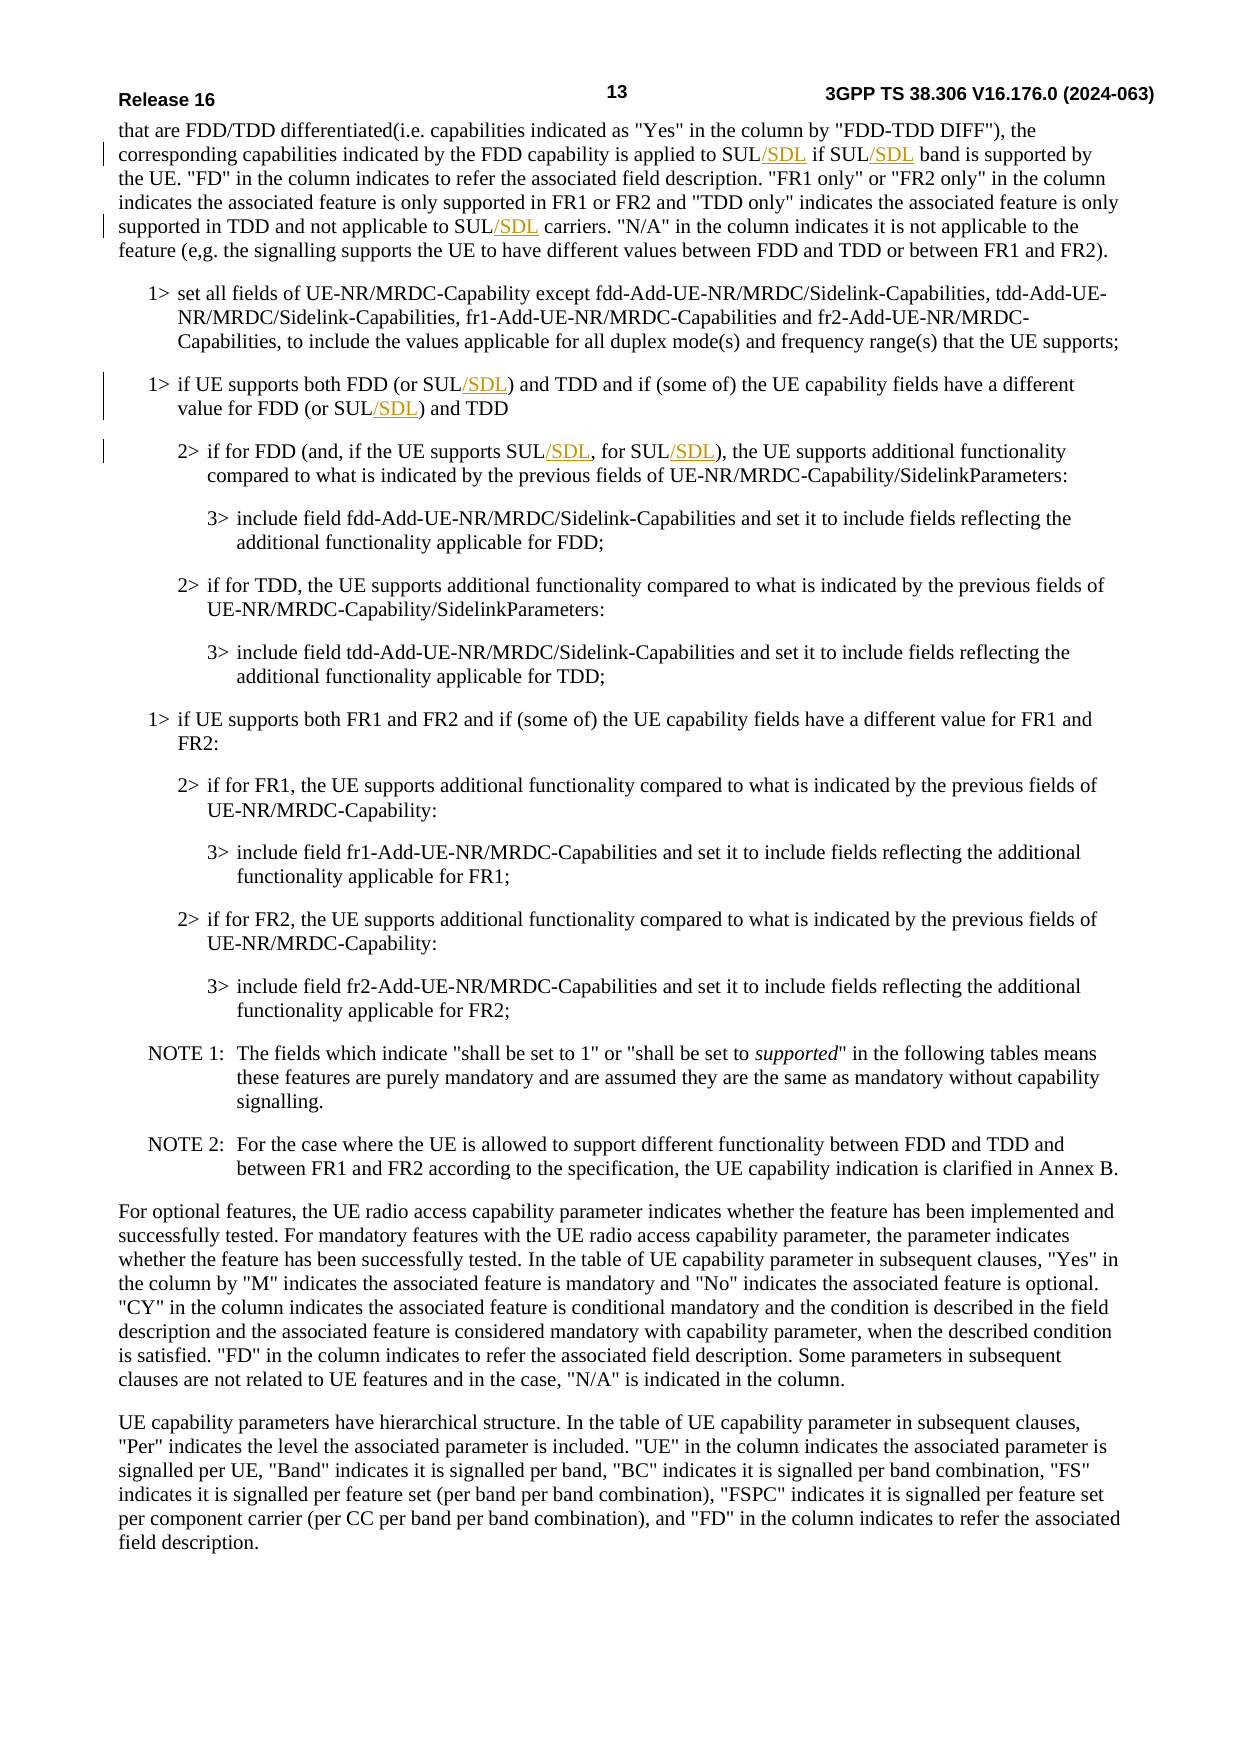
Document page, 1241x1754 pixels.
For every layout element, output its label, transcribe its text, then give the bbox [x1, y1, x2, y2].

text 3> include field fdd-Add-UE-NR/MRDC/Sidelink-Capabilities and set it to include fields reflecting the additional functionality applicable for FDD; [207, 506, 1122, 554]
text 1> set all fields of UE-NR/MRDC-Capability except fdd-Add-UE-NR/MRDC/Sidelink-Capabilities, tdd-Add-UE-NR/MRDC/Sidelink-Capabilities, fr1-Add-UE-NR/MRDC-Capabilities and fr2-Add-UE-NR/MRDC-Capabilities, to include the values applicable for all duplex mode(s) and frequency range(s) that the UE supports; [148, 281, 1122, 353]
text NOTE 1: The fields which indicate "shall be set to 1" or "shall be set to supported" in the following tables means these features are purely mandatory and are assumed they are the same as mandatory without capability signalling. [148, 1041, 1122, 1113]
text 1> if UE supports both FDD (or SUL) and TDD and if (some of) the UE capability fields have a different value for FDD (or SUL) and TDD [148, 372, 1122, 420]
text 3> include field fr1-Add-UE-NR/MRDC-Capabilities and set it to include fields reflecting the additional functionality applicable for FR1; [207, 840, 1122, 888]
text 3> include field tdd-Add-UE-NR/MRDC/Sidelink-Capabilities and set it to include fields reflecting the additional functionality applicable for TDD; [207, 640, 1122, 688]
text 2> if for FDD (and, if the UE supports SUL, for SUL), the UE supports additional functionality compared to what is indicated by the previous fields of UE-NR/MRDC-Capability/SidelinkParameters: [177, 439, 1122, 487]
text For optional features, the UE radio access capability parameter indicates whether the feature has been implemented and successfully tested. For mandatory features with the UE radio access capability parameter, the parameter indicates whether the feature has been successfully tested. In the table of UE capability parameter in subsequent clauses, "Yes" in the column by "M" indicates the associated feature is mandatory and "No" indicates the associated feature is optional. "CY" in the column indicates the associated feature is conditional mandatory and the condition is described in the field description and the associated feature is considered mandatory with capability parameter, when the described condition is satisfied. "FD" in the column indicates to refer the associated field description. Some parameters in subsequent clauses are not related to UE features and in the case, "N/A" is indicated in the column. [118, 1199, 1122, 1391]
text 2> if for FR1, the UE supports additional functionality compared to what is indicated by the previous fields of UE-NR/MRDC-Capability: [177, 773, 1122, 822]
text 1> if UE supports both FR1 and FR2 and if (some of) the UE capability fields have a different value for FR1 and FR2: [148, 707, 1122, 755]
text UE capability parameters have hierarchical structure. In the table of UE capability parameter in subsequent clauses, "Per" indicates the level the associated parameter is included. "UE" in the column indicates the associated parameter is signalled per UE, "Band" indicates it is signalled per band, "BC" indicates it is signalled per band combination, "FS" indicates it is signalled per feature set (per band per band combination), "FSPC" indicates it is signalled per feature set per component carrier (per CC per band per band combination), and "FD" in the column indicates to refer the associated field description. [118, 1410, 1122, 1554]
text 3> include field fr2-Add-UE-NR/MRDC-Capabilities and set it to include fields reflecting the additional functionality applicable for FR2; [207, 974, 1122, 1022]
text 2> if for TDD, the UE supports additional functionality compared to what is indicated by the previous fields of UE-NR/MRDC-Capability/SidelinkParameters: [177, 573, 1122, 621]
text NOTE 2: For the case where the UE is allowed to support different functionality between FDD and TDD and between FR1 and FR2 according to the specification, the UE capability indication is clarified in Annex B. [148, 1132, 1122, 1180]
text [118, 118, 1122, 262]
text 2> if for FR2, the UE supports additional functionality compared to what is indicated by the previous fields of UE-NR/MRDC-Capability: [177, 907, 1122, 955]
